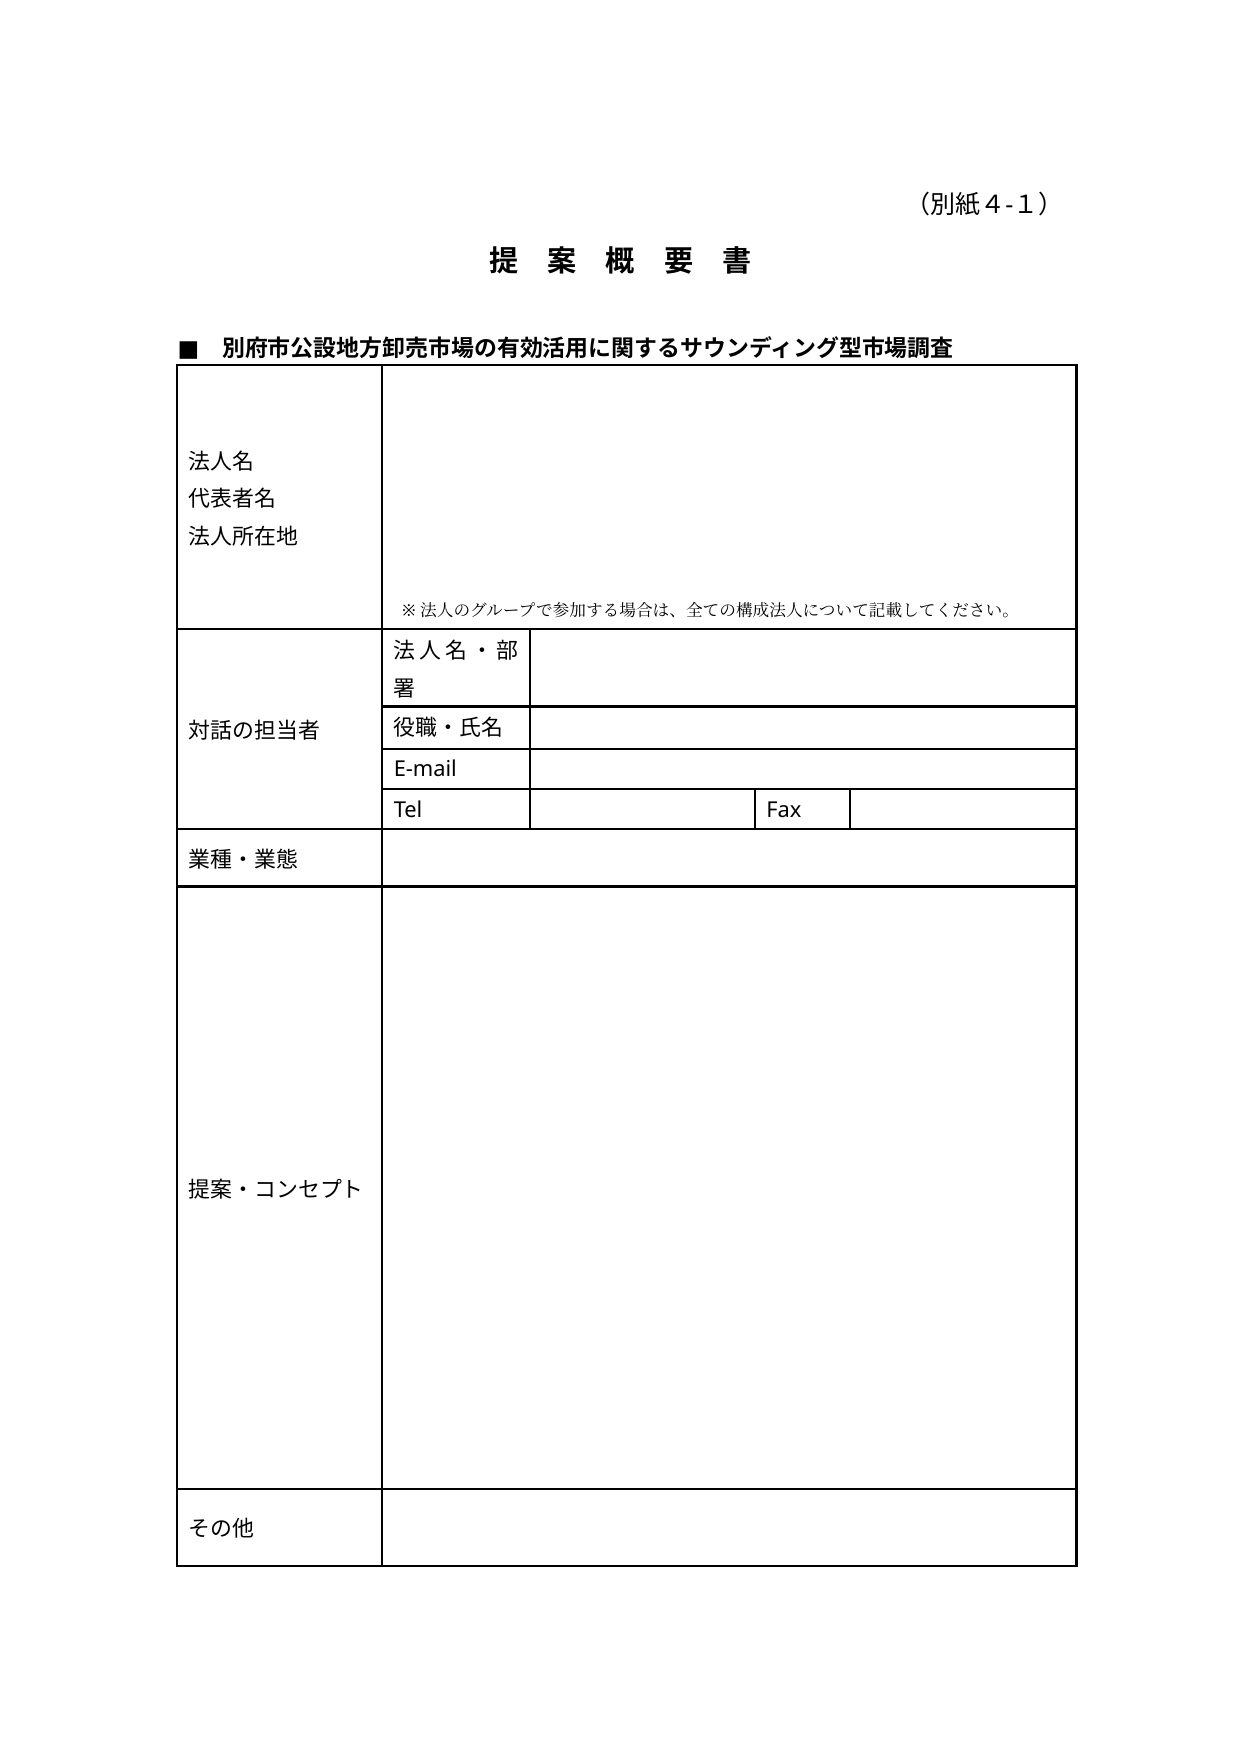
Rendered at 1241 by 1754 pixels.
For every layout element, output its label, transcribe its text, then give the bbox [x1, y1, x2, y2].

text 提 案 概 要 書 [177, 221, 1063, 296]
text ■ 別府市公設地方卸売市場の有効活用に関するサウンディング型市場調査 [177, 330, 1063, 364]
table_cell [531, 790, 754, 828]
table_header ※ 法人のグループで参加する場合は、全ての構成法人について記載してください。 [383, 366, 1075, 628]
table_cell [531, 630, 1075, 705]
table_cell [383, 1490, 1075, 1564]
table_cell Fax [756, 790, 849, 828]
table_cell [383, 830, 1075, 885]
table_cell [531, 750, 1075, 788]
text （別紙４-１） [177, 184, 1063, 221]
table_cell Tel [383, 790, 529, 828]
table_cell 役職・氏名 [383, 708, 529, 747]
table_cell 法人名・部署 [383, 630, 529, 705]
table_header 法人名 代表者名 法人所在地 [178, 366, 381, 628]
table_cell E-mail [383, 750, 529, 788]
table_cell [383, 888, 1075, 1487]
table_cell 対話の担当者 [178, 630, 381, 828]
table_cell 業種・業態 [178, 830, 381, 885]
table_cell [531, 708, 1075, 747]
table_cell 提案・コンセプト [178, 888, 381, 1487]
table_cell [851, 790, 1075, 828]
table_cell その他 [178, 1490, 381, 1564]
